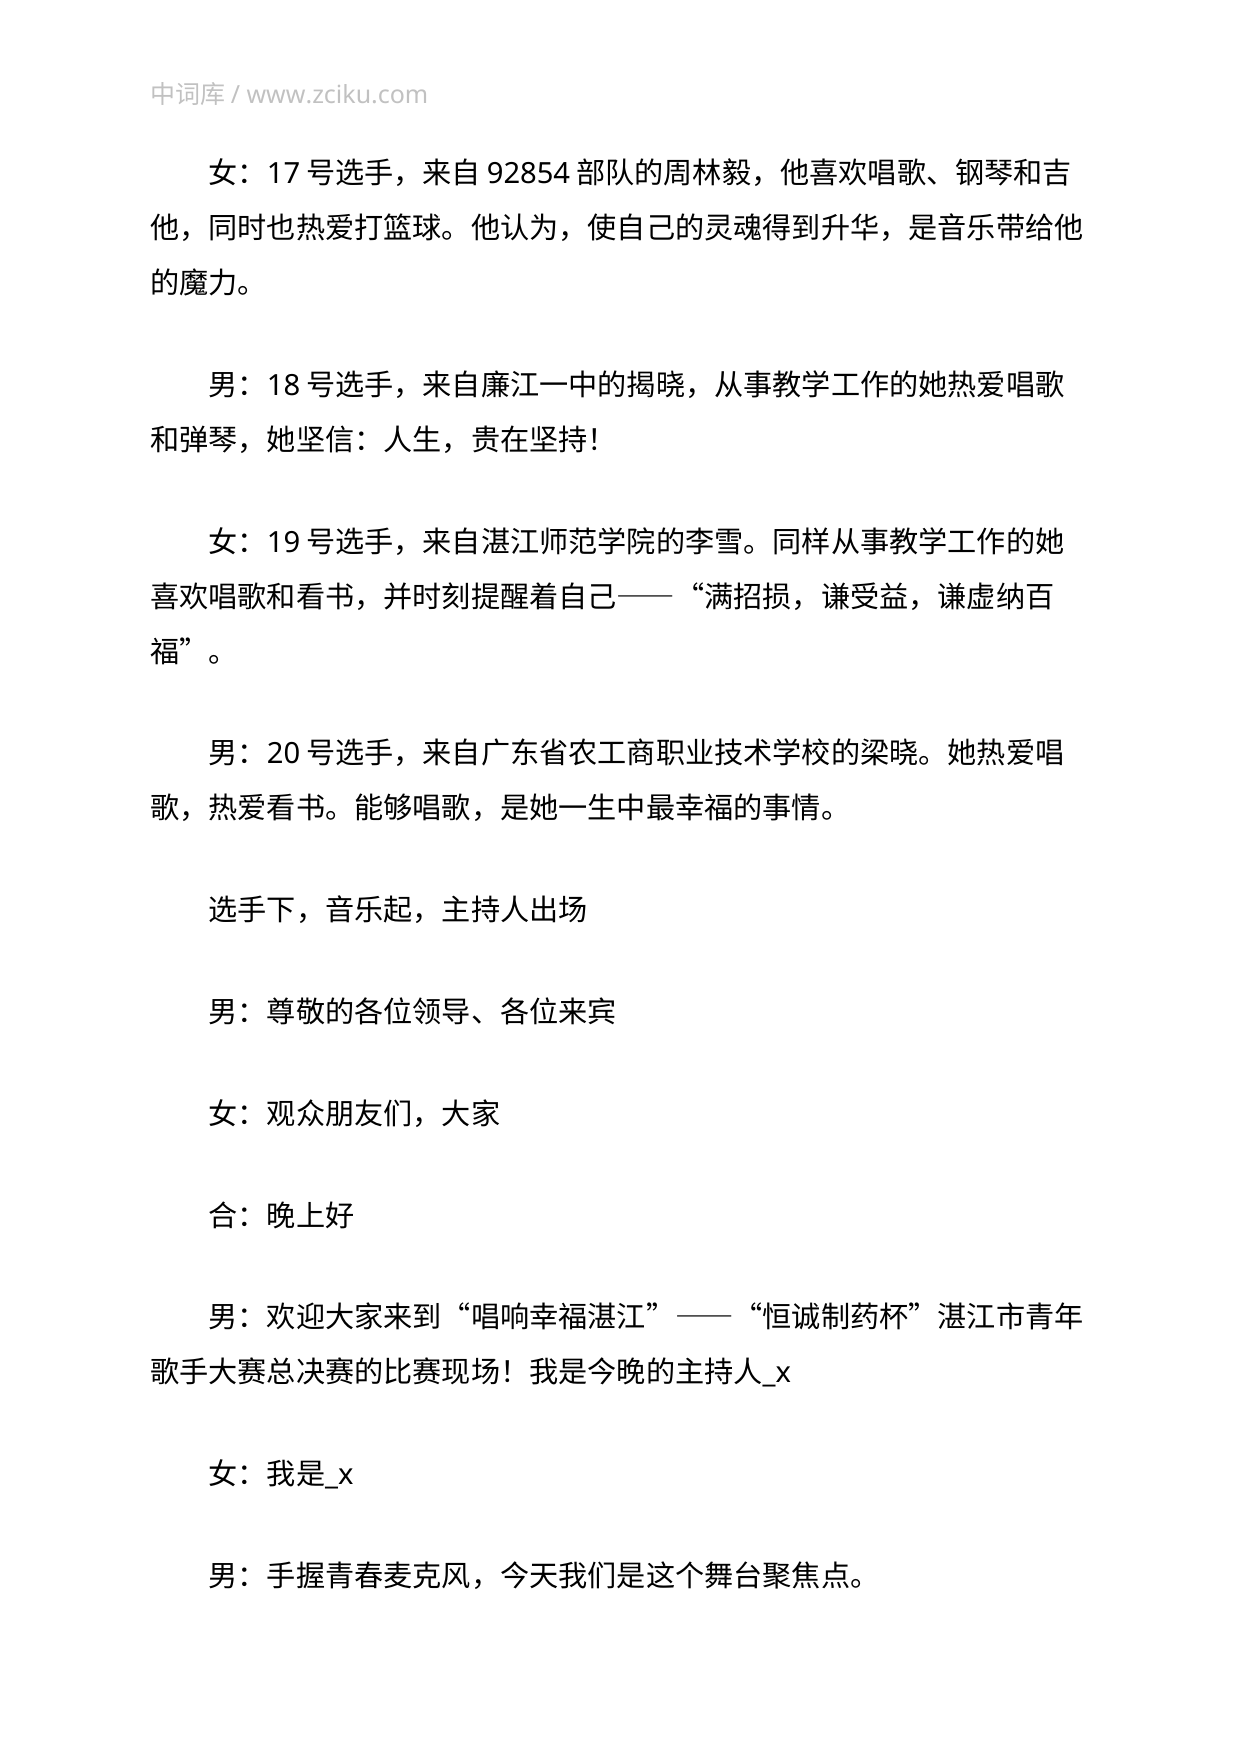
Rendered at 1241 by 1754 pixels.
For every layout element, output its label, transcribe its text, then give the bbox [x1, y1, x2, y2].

text 女：19号选手，来自湛江师范学院的李雪。同样从事教学工作的她喜欢唱歌和看书，并时刻提醒着自己——“满招损，谦受益，谦虚纳百福”。 [150, 518, 1090, 671]
text 男：20号选手，来自广东省农工商职业技术学校的梁晓。她热爱唱歌，热爱看书。能够唱歌，是她一生中最幸福的事情。 [150, 730, 1090, 827]
text 选手下，音乐起，主持人出场 [150, 887, 1090, 929]
text 男：手握青春麦克风，今天我们是这个舞台聚焦点。 [150, 1553, 1090, 1595]
text 男：18号选手，来自廉江一中的揭晓，从事教学工作的她热爱唱歌和弹琴，她坚信：人生，贵在坚持！ [150, 362, 1090, 459]
text 男：尊敬的各位领导、各位来宾 [150, 989, 1090, 1031]
text 女：我是_x [150, 1451, 1090, 1493]
text 合：晚上好 [150, 1192, 1090, 1234]
text 男：欢迎大家来到“唱响幸福湛江”——“恒诚制药杯”湛江市青年歌手大赛总决赛的比赛现场！我是今晚的主持人_x [150, 1294, 1090, 1391]
text 女：17号选手，来自92854部队的周林毅，他喜欢唱歌、钢琴和吉他，同时也热爱打篮球。他认为，使自己的灵魂得到升华，是音乐带给他的魔力。 [150, 150, 1090, 302]
text 女：观众朋友们，大家 [150, 1090, 1090, 1133]
